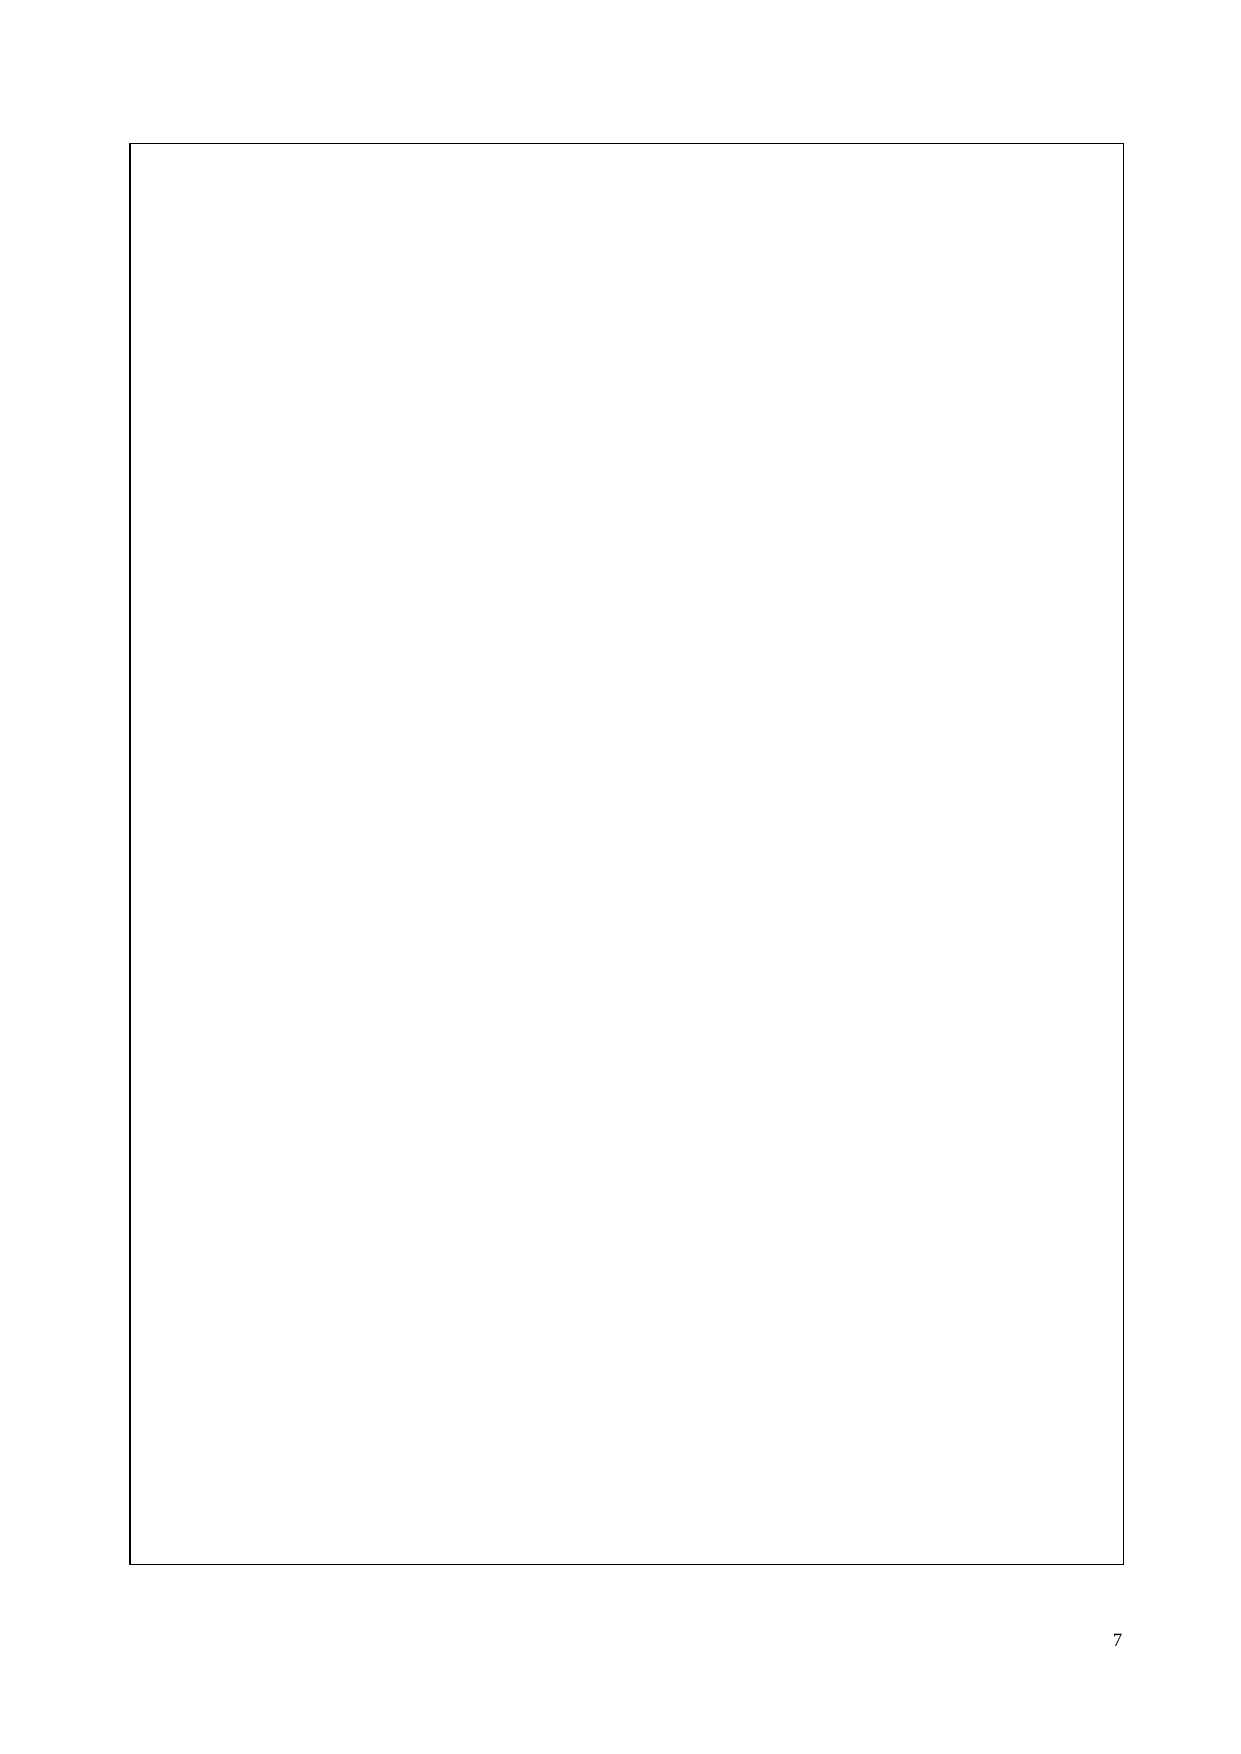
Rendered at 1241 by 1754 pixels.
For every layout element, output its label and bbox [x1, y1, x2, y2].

table_header [131, 144, 1123, 1564]
